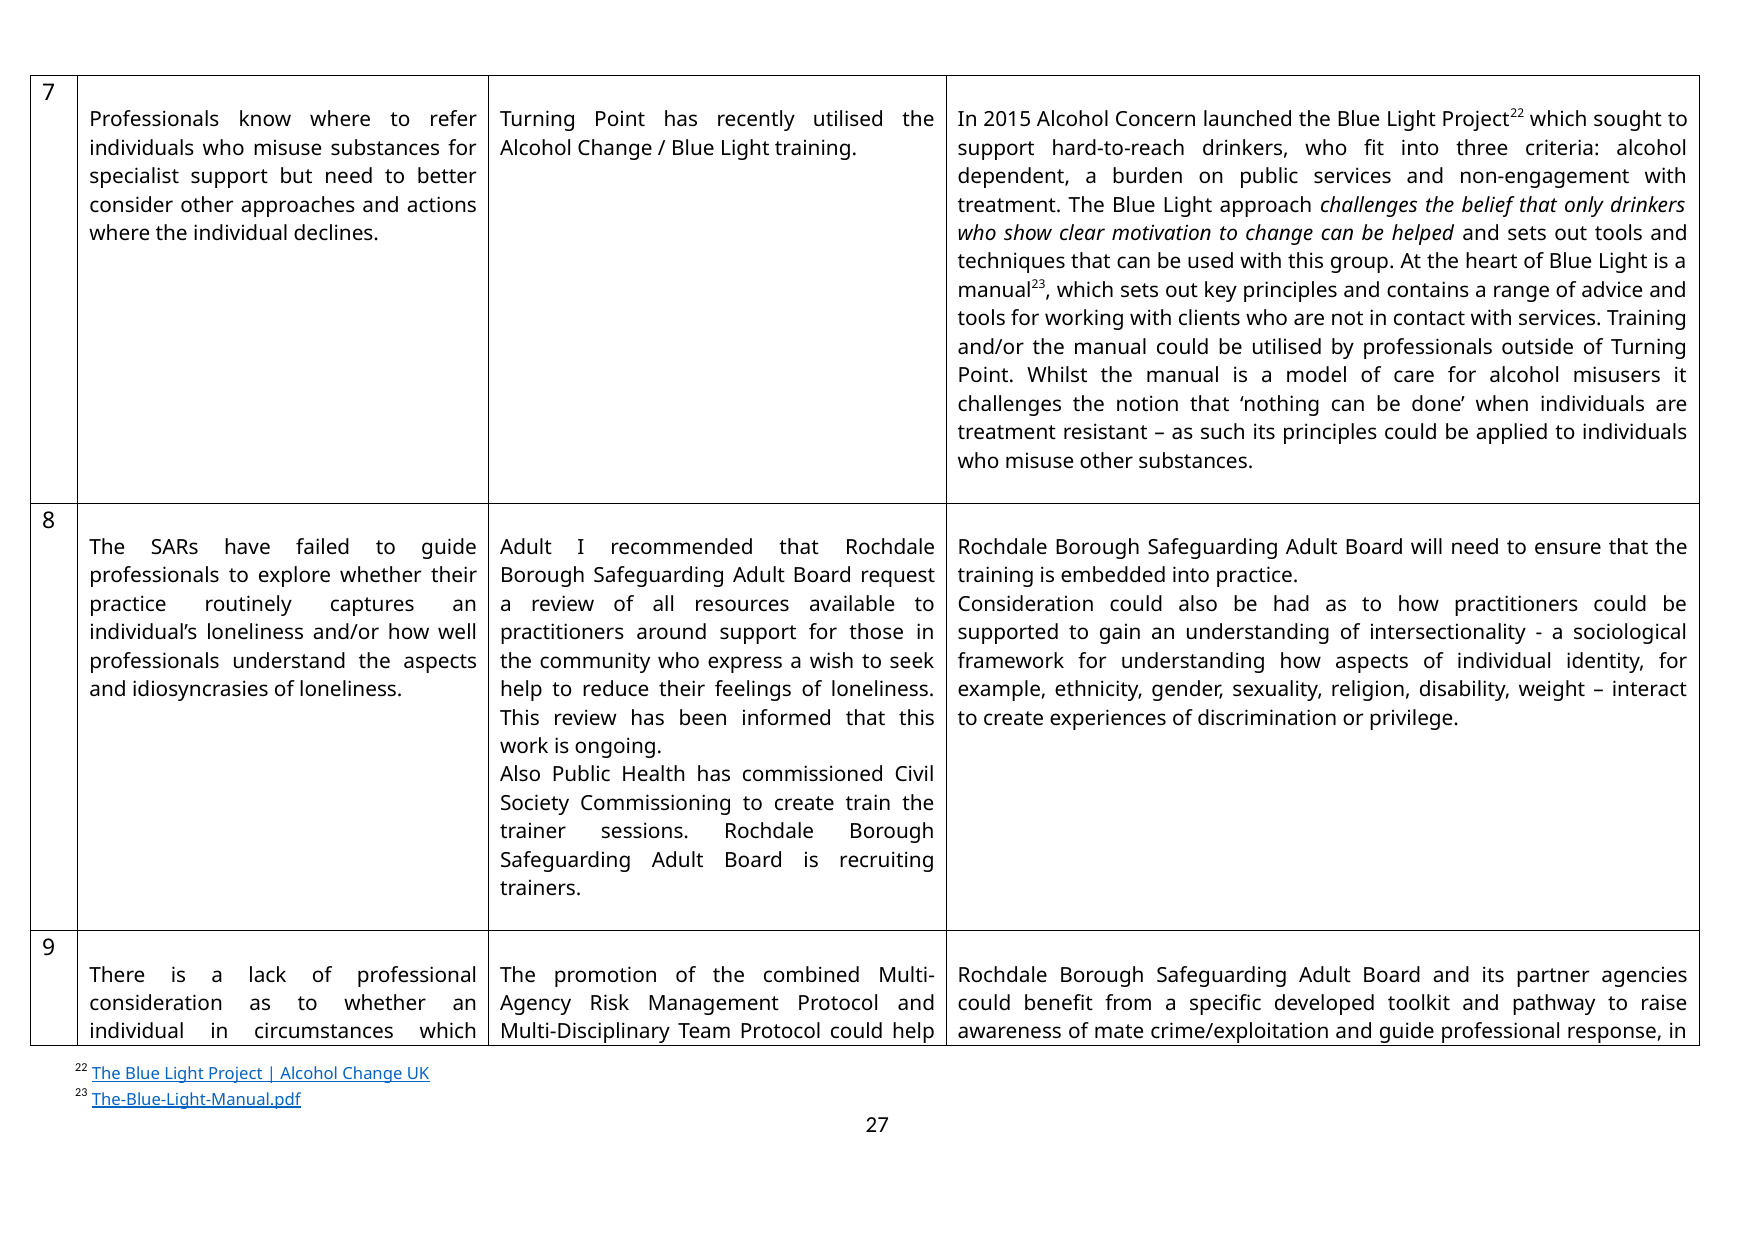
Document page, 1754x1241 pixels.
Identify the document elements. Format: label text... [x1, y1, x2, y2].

table_cell The SARs have failed to guide professionals to explore whether their practice routinely captures an individual’s loneliness and/or how well professionals understand the aspects and idiosyncrasies of loneliness. [78, 504, 488, 930]
table_cell 9 [31, 931, 77, 1045]
table_cell 8 [31, 504, 77, 930]
table_cell In 2015 Alcohol Concern launched the Blue Light Project which sought to support hard-to-reach drinkers, who fit into three criteria: alcohol dependent, a burden on public services and non-engagement with treatment. The Blue Light approach challenges the belief that only drinkers who show clear motivation to change can be helped and sets out tools and techniques that can be used with this group. At the heart of Blue Light is a manual, which sets out key principles and contains a range of advice and tools for working with clients who are not in contact with services. Training and/or the manual could be utilised by professionals outside of Turning Point. Whilst the manual is a model of care for alcohol misusers it challenges the notion that ‘nothing can be done’ when individuals are treatment resistant – as such its principles could be applied to individuals who misuse other substances. [947, 76, 1699, 503]
table_cell Rochdale Borough Safeguarding Adult Board will need to ensure that the training is embedded into practice. Consideration could also be had as to how practitioners could be supported to gain an understanding of intersectionality - a sociological framework for understanding how aspects of individual identity, for example, ethnicity, gender, sexuality, religion, disability, weight – interact to create experiences of discrimination or privilege. [947, 504, 1699, 930]
table_cell Professionals know where to refer individuals who misuse substances for specialist support but need to better consider other approaches and actions where the individual declines. [78, 76, 488, 503]
table_cell Adult I recommended that Rochdale Borough Safeguarding Adult Board request a review of all resources available to practitioners around support for those in the community who express a wish to seek help to reduce their feelings of loneliness. This review has been informed that this work is ongoing. Also Public Health has commissioned Civil Society Commissioning to create train the trainer sessions. Rochdale Borough Safeguarding Adult Board is recruiting trainers. [489, 504, 946, 930]
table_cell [78, 931, 488, 1045]
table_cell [947, 931, 1699, 1045]
table_cell Turning Point has recently utilised the Alcohol Change / Blue Light training. [489, 76, 946, 503]
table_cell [489, 931, 946, 1045]
table_cell 7 [31, 76, 77, 503]
